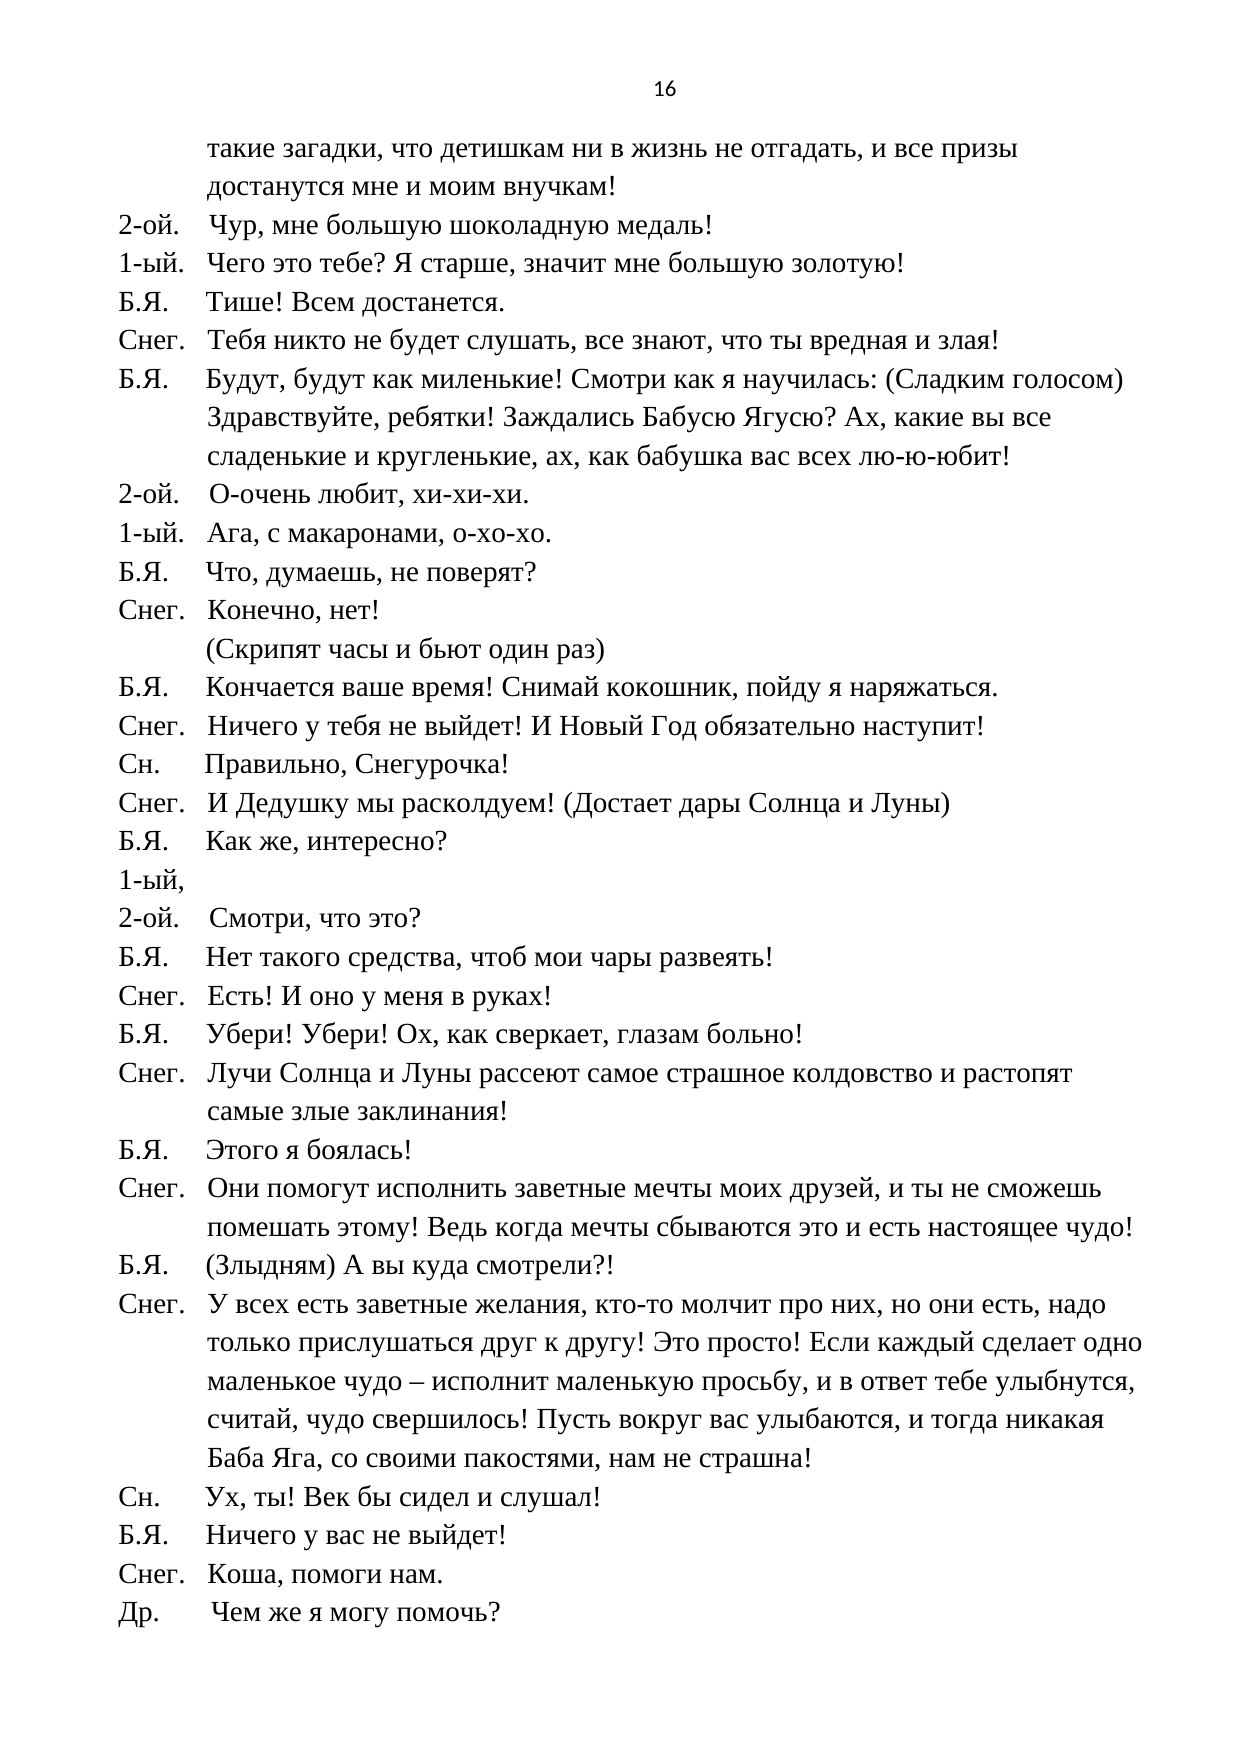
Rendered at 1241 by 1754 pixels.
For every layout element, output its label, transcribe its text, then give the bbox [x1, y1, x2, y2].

text Сн. Правильно, Снегурочка! [118, 746, 1152, 780]
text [118, 130, 1152, 202]
text Снег. И Дедушку мы расколдуем! (Достает дары Солнца и Луны) [118, 785, 1152, 818]
text Б.Я. Кончается ваше время! Снимай кокошник, пойду я наряжаться. [118, 669, 1152, 703]
text Снег. Они помогут исполнить заветные мечты моих друзей, и ты не сможешь помешать этому! Ведь когда мечты сбываются это и есть настоящее чудо! [118, 1170, 1152, 1242]
text Б.Я. Убери! Убери! Ох, как сверкает, глазам больно! [118, 1016, 1152, 1050]
text Снег. Лучи Солнца и Луны рассеют самое страшное колдовство и растопят самые злые заклинания! [118, 1055, 1152, 1127]
text Б.Я. Что, думаешь, не поверят? [118, 554, 1152, 587]
text 2-ой. О-очень любит, хи-хи-хи. [118, 477, 1152, 510]
text Др. Чем же я могу помочь? [118, 1594, 1152, 1628]
text 1-ый. Ага, с макаронами, о-хо-хо. [118, 515, 1152, 549]
text Б.Я. (Злыдням) А вы куда смотрели?! [118, 1247, 1152, 1281]
text 2-ой. Чур, мне большую шоколадную медаль! [118, 207, 1152, 240]
text Б.Я. Будут, будут как миленькие! Смотри как я научилась: (Сладким голосом) Здравствуйте, ребятки! Заждались Бабусю Ягусю? Ах, какие вы все сладенькие и кругленькие, ах, как бабушка вас всех лю-ю-юбит! [118, 361, 1152, 472]
text Б.Я. Этого я боялась! [118, 1132, 1152, 1165]
text Снег. Тебя никто не будет слушать, все знают, что ты вредная и злая! [118, 322, 1152, 356]
text Б.Я. Ничего у вас не выйдет! [118, 1517, 1152, 1551]
text Снег. Есть! И оно у меня в руках! [118, 978, 1152, 1011]
text 1-ый. Чего это тебе? Я старше, значит мне большую золотую! [118, 245, 1152, 279]
text 2-ой. Смотри, что это? [118, 901, 1152, 934]
text Б.Я. Нет такого средства, чтоб мои чары развеять! [118, 939, 1152, 973]
text Снег. Ничего у тебя не выйдет! И Новый Год обязательно наступит! [118, 708, 1152, 741]
text 1-ый, [118, 862, 1152, 896]
text Снег. Конечно, нет! [118, 592, 1152, 626]
text Б.Я. Как же, интересно? [118, 823, 1152, 857]
text (Скрипят часы и бьют один раз) [118, 631, 1152, 664]
text Снег. У всех есть заветные желания, кто-то молчит про них, но они есть, надо только прислушаться друг к другу! Это просто! Если каждый сделает одно маленькое чудо – исполнит маленькую просьбу, и в ответ тебе улыбнутся, считай, чудо свершилось! Пусть вокруг вас улыбаются, и тогда никакая Баба Яга, со своими пакостями, нам не страшна! [118, 1286, 1152, 1474]
text Сн. Ух, ты! Век бы сидел и слушал! [118, 1479, 1152, 1512]
text Снег. Коша, помоги нам. [118, 1556, 1152, 1589]
text Б.Я. Тише! Всем достанется. [118, 284, 1152, 317]
